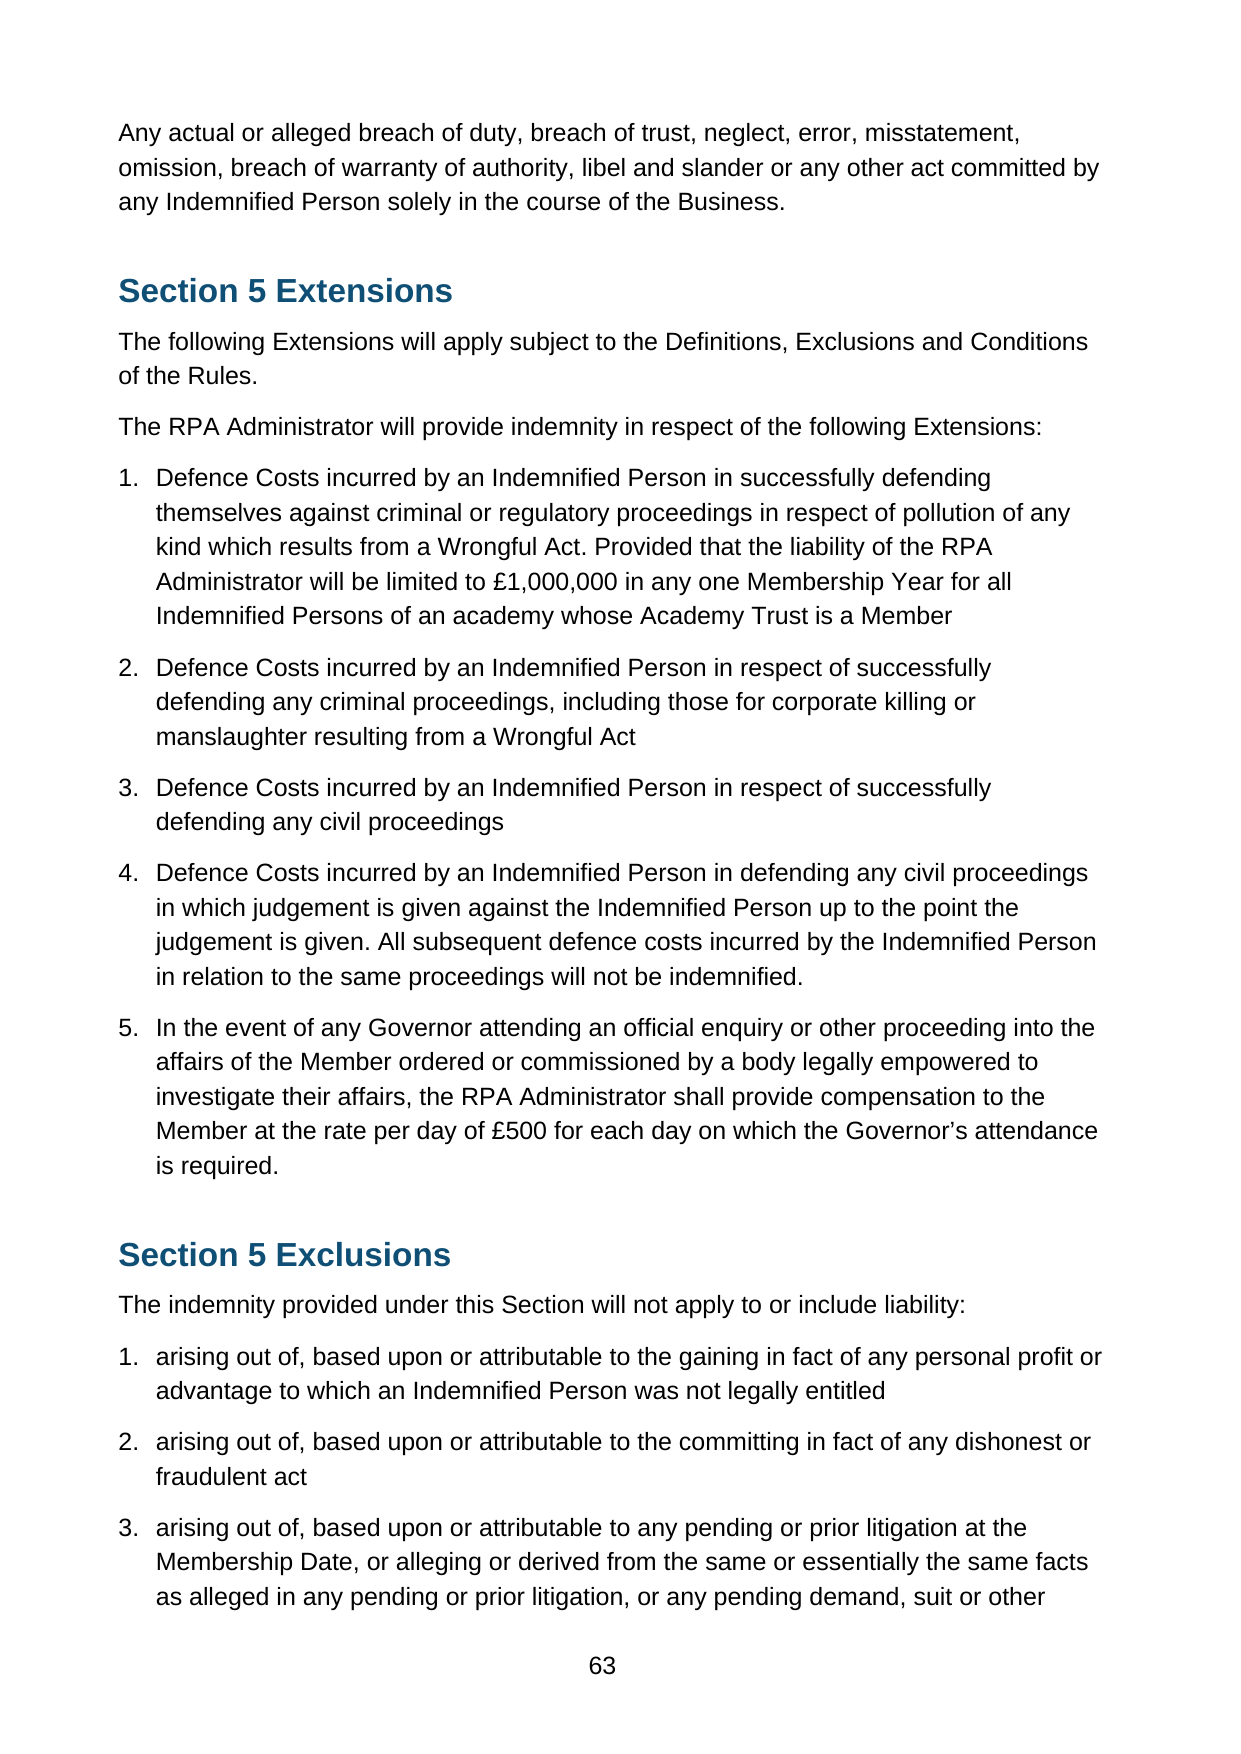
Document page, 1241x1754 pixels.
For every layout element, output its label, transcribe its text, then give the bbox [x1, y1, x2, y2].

text The following Extensions will apply subject to the Definitions, Exclusions and Conditions of the Rules. [118, 327, 1107, 390]
list Defence Costs incurred by an Indemnified Person in defending any civil proceedings in which judgement is given against the Indemnified Person up to the point the judgement is given. All subsequent defence costs incurred by the Indemnified Person in relation to the same proceedings will not be indemnified. [118, 858, 1107, 990]
list Defence Costs incurred by an Indemnified Person in respect of successfully defending any civil proceedings [118, 773, 1107, 836]
text The indemnity provided under this Section will not apply to or include liability: [118, 1290, 1107, 1319]
subtitle Section 5 Exclusions [118, 1235, 1107, 1274]
subtitle Section 5 Extensions [118, 272, 1107, 310]
text The RPA Administrator will provide indemnity in respect of the following Extensions: [118, 412, 1107, 441]
list Defence Costs incurred by an Indemnified Person in respect of successfully defending any criminal proceedings, including those for corporate killing or manslaughter resulting from a Wrongful Act [118, 652, 1107, 750]
list arising out of, based upon or attributable to the committing in fact of any dishonest or fraudulent act [118, 1427, 1107, 1490]
text Any actual or alleged breach of duty, breach of trust, neglect, error, misstatement, omission, breach of warranty of authority, libel and slander or any other act committed by any Indemnified Person solely in the course of the Business. [118, 118, 1107, 216]
list Defence Costs incurred by an Indemnified Person in successfully defending themselves against criminal or regulatory proceedings in respect of pollution of any kind which results from a Wrongful Act. Provided that the liability of the RPA Administrator will be limited to £1,000,000 in any one Membership Year for all Indemnified Persons of an academy whose Academy Trust is a Member [118, 463, 1107, 630]
list In the event of any Governor attending an official enquiry or other proceeding into the affairs of the Member ordered or commissioned by a body legally empowered to investigate their affairs, the RPA Administrator shall provide compensation to the Member at the rate per day of £500 for each day on which the Governor’s attendance is required. [118, 1013, 1107, 1179]
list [118, 1513, 1107, 1610]
list arising out of, based upon or attributable to the gaining in fact of any personal profit or advantage to which an Indemnified Person was not legally entitled [118, 1341, 1107, 1405]
